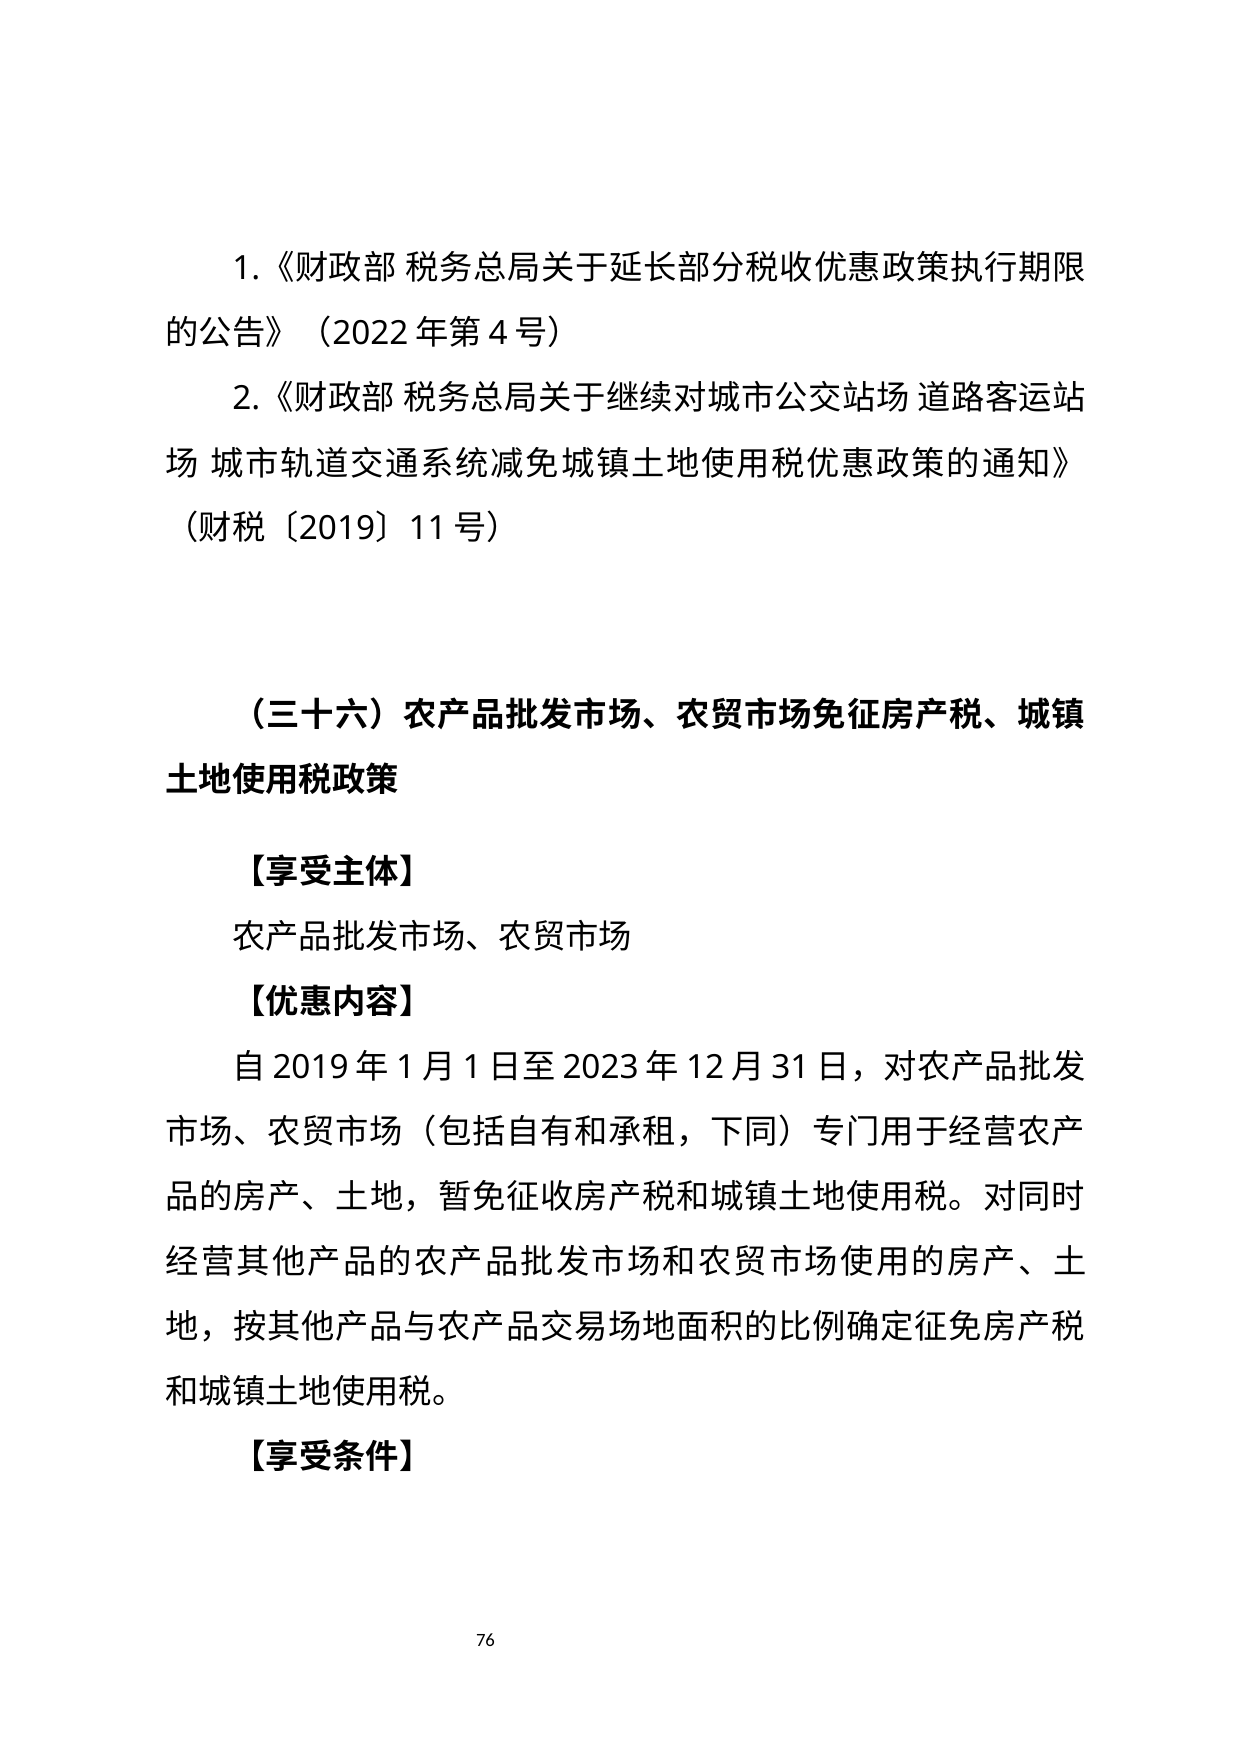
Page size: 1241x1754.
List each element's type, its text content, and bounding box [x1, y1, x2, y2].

text 自2019年1月1日至2023年12月31日，对农产品批发市场、农贸市场（包括自有和承租，下同）专门用于经营农产品的房产、土地，暂免征收房产税和城镇土地使用税。对同时经营其他产品的农产品批发市场和农贸市场使用的房产、土地，按其他产品与农产品交易场地面积的比例确定征免房产税和城镇土地使用税。 [165, 1031, 1087, 1421]
text 【享受条件】 [165, 1421, 1087, 1486]
subtitle （三十六）农产品批发市场、农贸市场免征房产税、城镇土地使用税政策 [165, 679, 1087, 809]
text 2.《财政部 税务总局关于继续对城市公交站场 道路客运站场 城市轨道交通系统减免城镇土地使用税优惠政策的通知》（财税〔2019〕11号） [165, 363, 1087, 558]
text 1.《财政部 税务总局关于延长部分税收优惠政策执行期限的公告》（2022年第4号） [165, 233, 1087, 363]
text 农产品批发市场、农贸市场 [165, 901, 1087, 966]
text 【享受主体】 [165, 836, 1087, 901]
text 【优惠内容】 [165, 966, 1087, 1031]
